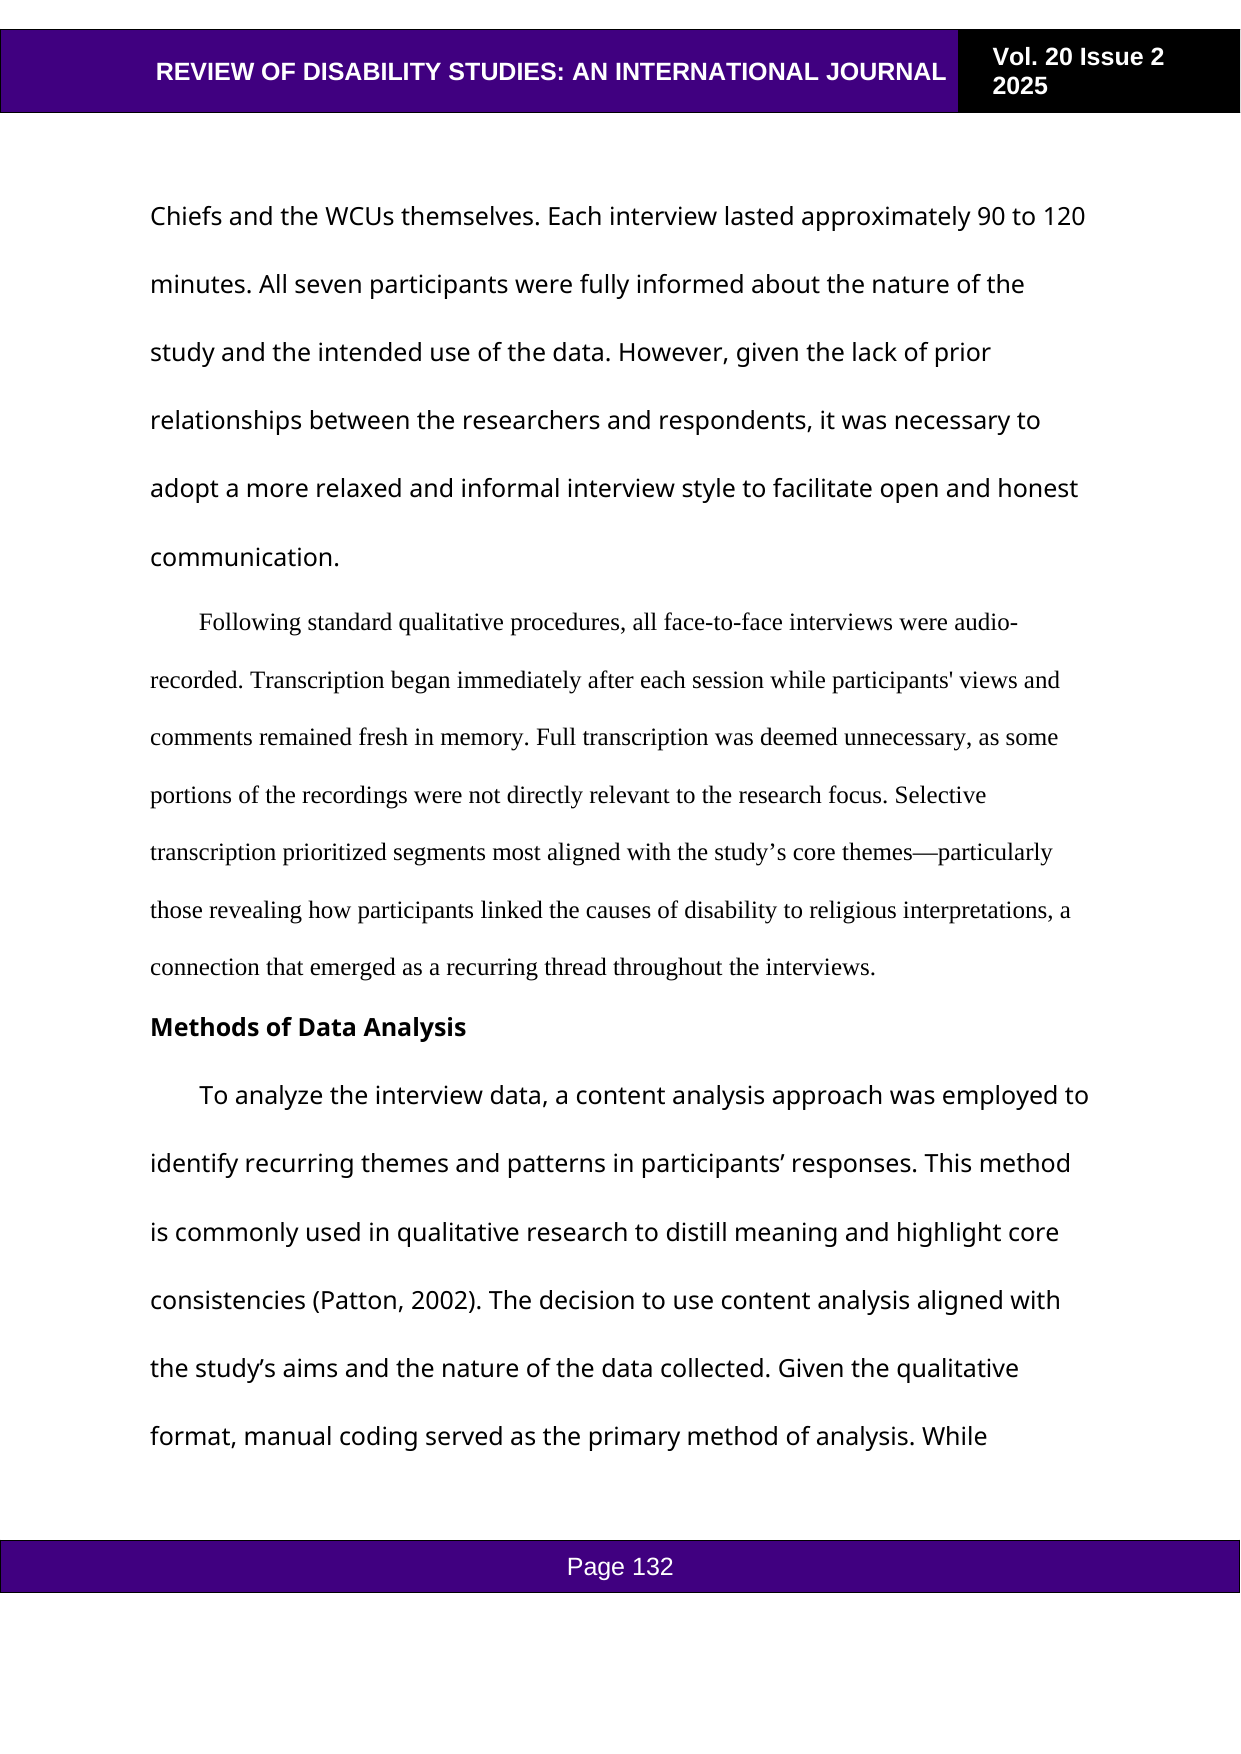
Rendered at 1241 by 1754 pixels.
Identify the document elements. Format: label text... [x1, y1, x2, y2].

text Methods of Data Analysis [150, 1010, 1090, 1044]
text Following standard qualitative procedures, all face-to-face interviews were audio-recorded. Transcription began immediately after each session while participants' views and comments remained fresh in memory. Full transcription was deemed unnecessary, as some portions of the recordings were not directly relevant to the research focus. Selective transcription prioritized segments most aligned with the study’s core themes—particularly those revealing how participants linked the causes of disability to religious interpretations, a connection that emerged as a recurring thread throughout the interviews. [150, 607, 1090, 981]
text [150, 1078, 1090, 1453]
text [150, 199, 1090, 573]
